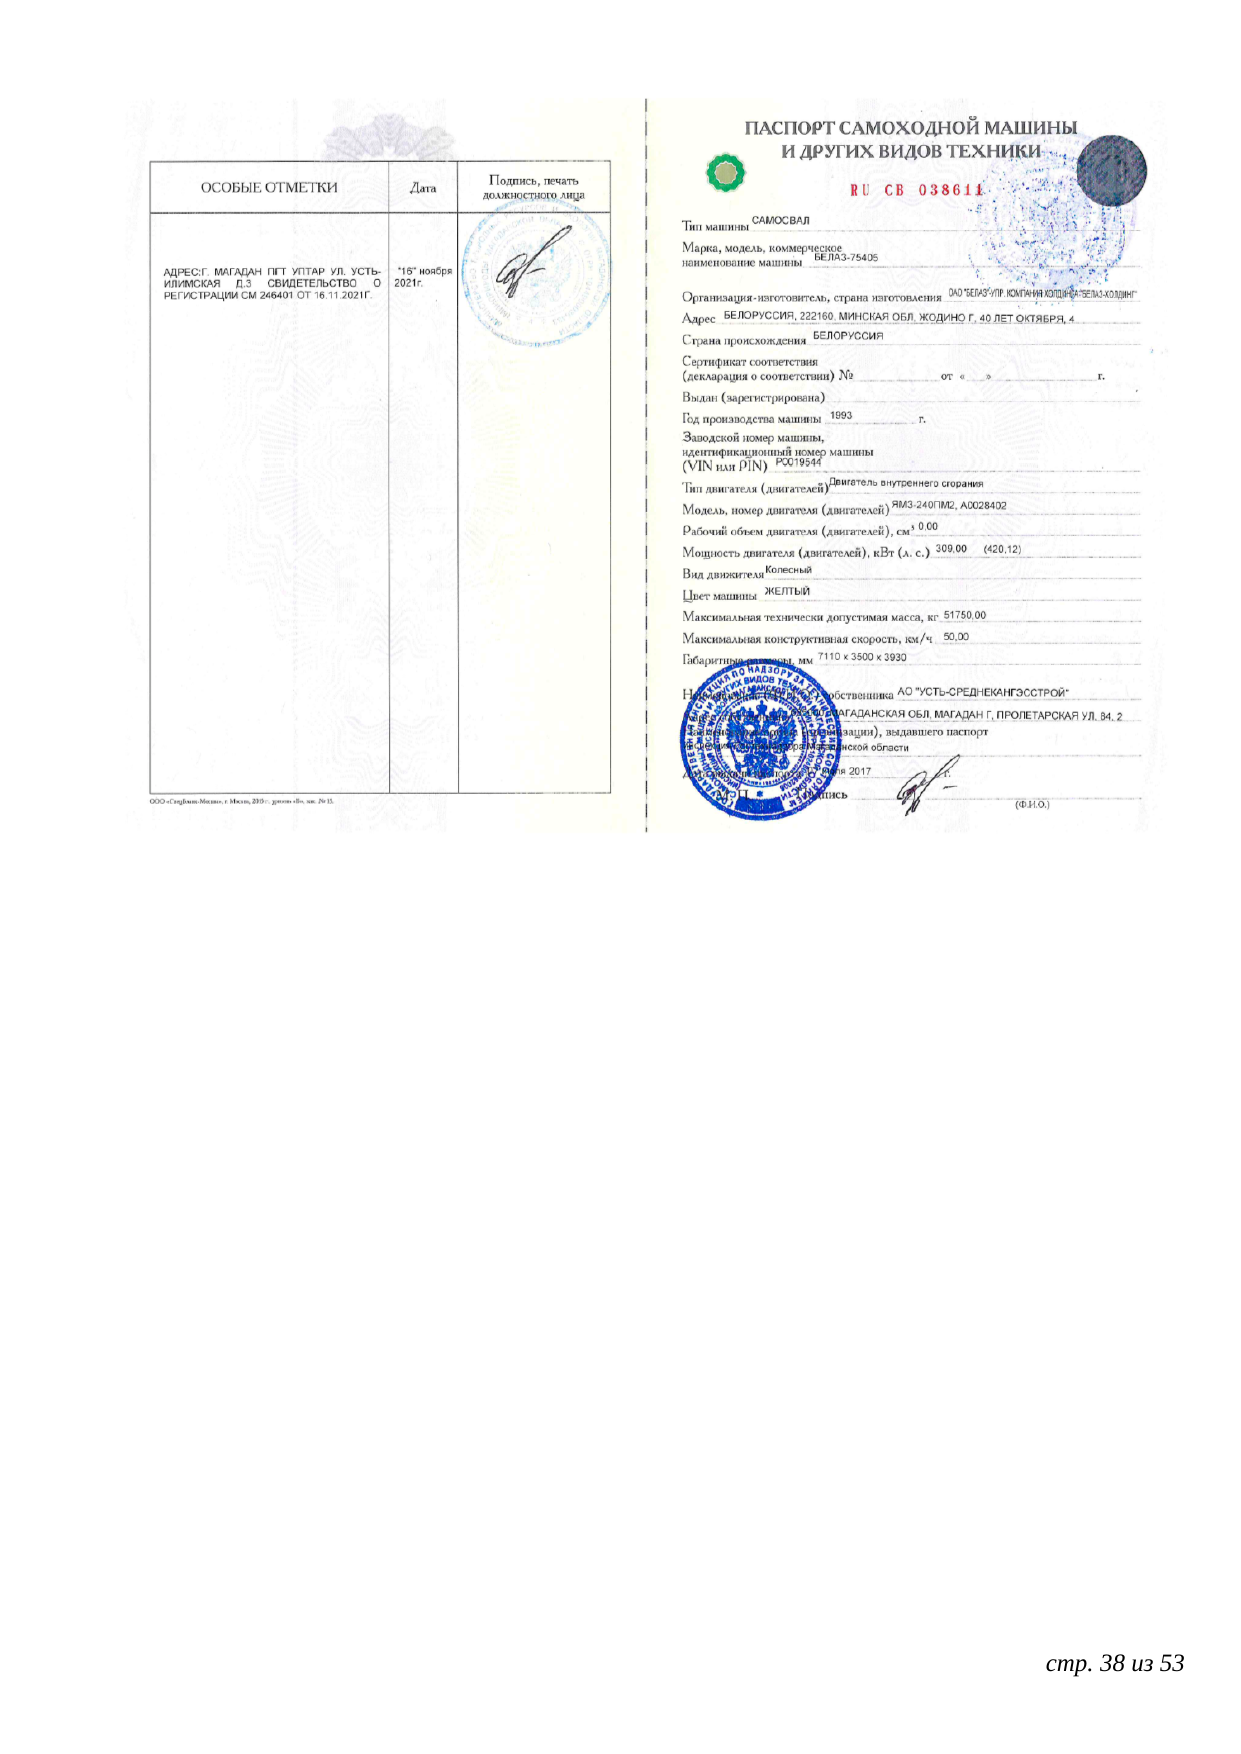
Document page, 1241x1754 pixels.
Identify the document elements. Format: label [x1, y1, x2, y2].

picture [118, 88, 1182, 839]
